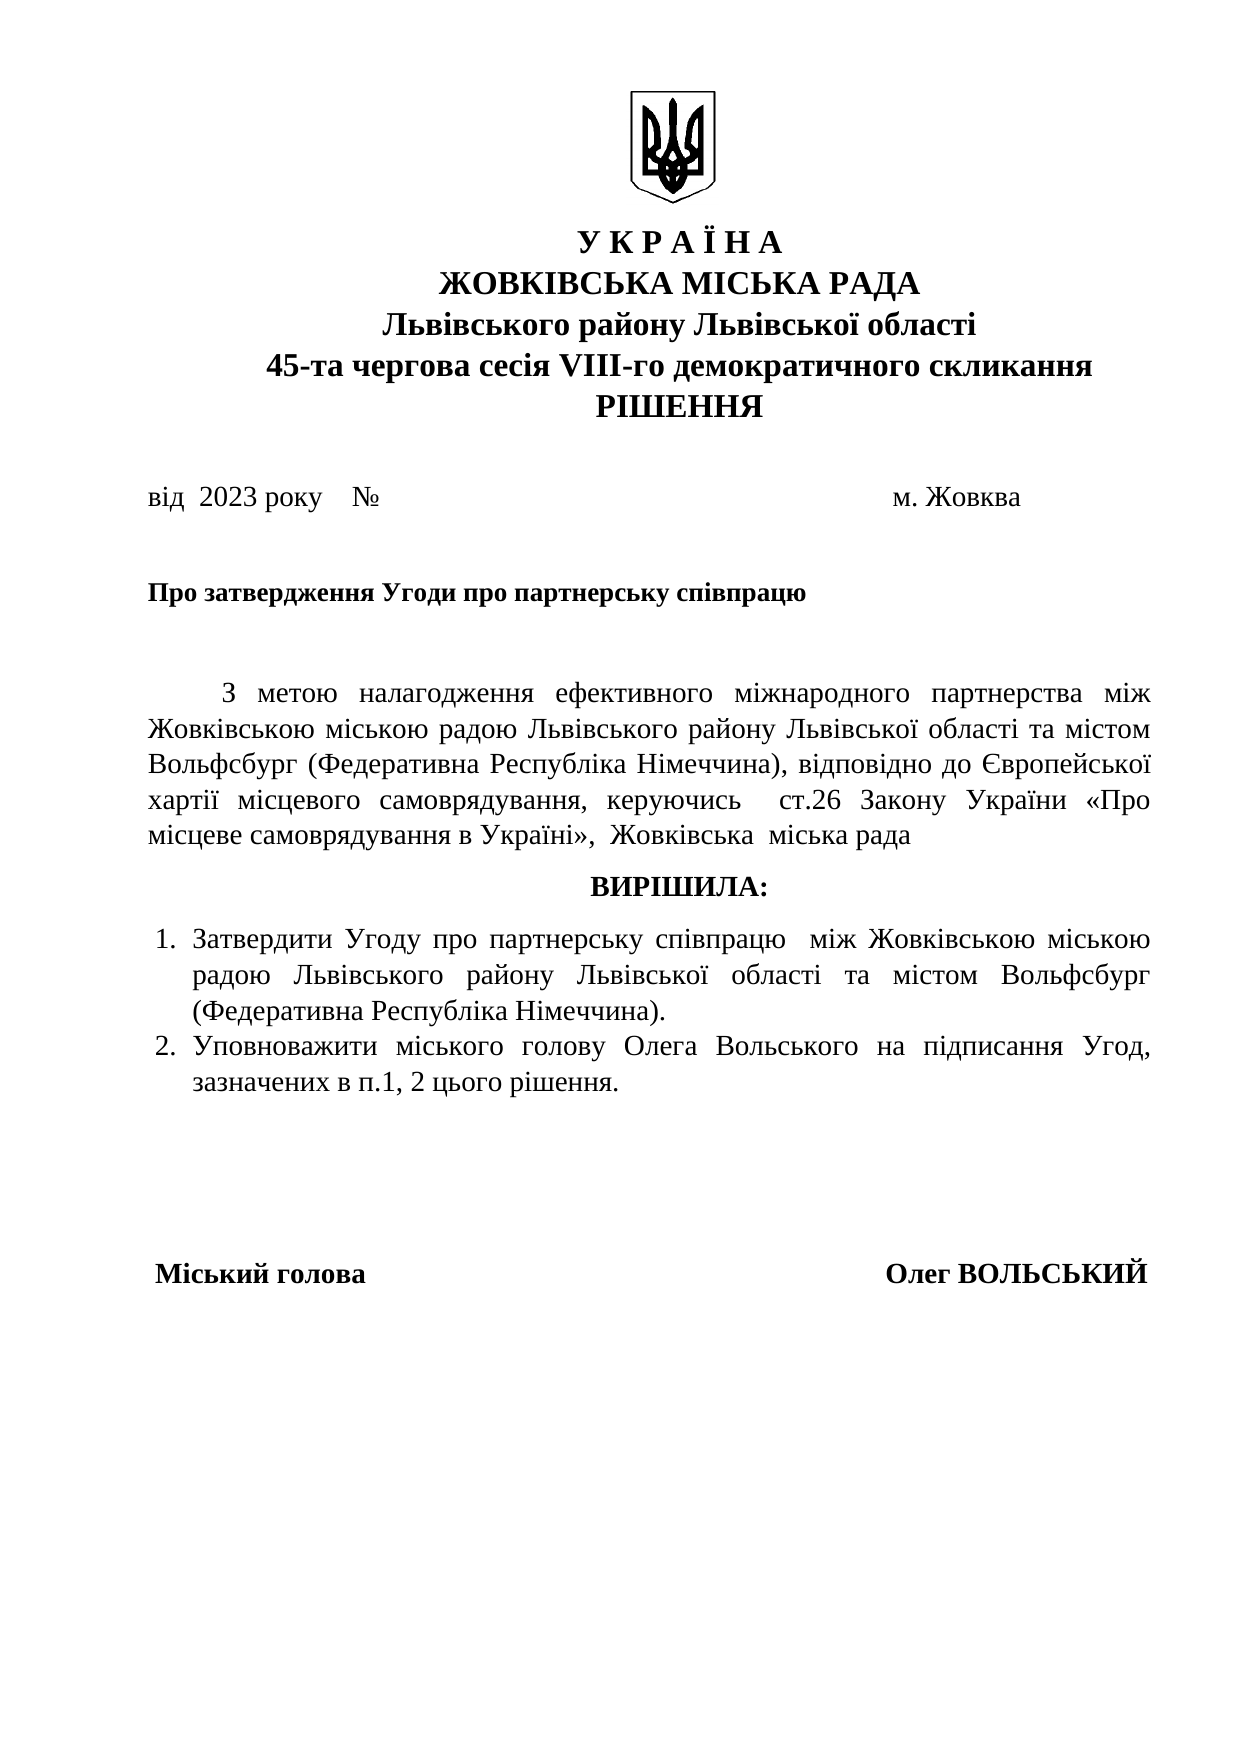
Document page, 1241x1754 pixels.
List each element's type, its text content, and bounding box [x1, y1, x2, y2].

list Уповноважити міського голову Олега Вольського на підписання Угод, зазначених в п.1, 2 цього рішення. [154, 1028, 1152, 1097]
picture [625, 88, 720, 205]
text від 2023 року № м. Жовква [148, 479, 1152, 513]
text РІШЕННЯ [148, 386, 1152, 424]
text 45-та чергова сесія VIII-го демократичного скликання [148, 345, 1152, 383]
text Львівського району Львівської області [148, 304, 1152, 343]
text У К Р А Ї Н А [148, 222, 1152, 261]
text З метою налагодження ефективного міжнародного партнерства між Жовківською міською радою Львівського району Львівської області та містом Вольфсбург (Федеративна Республіка Німеччина), відповідно до Європейської хартії місцевого самоврядування, керуючись ст.26 Закону України «Про місцеве самоврядування в Україні», Жовківська міська рада [148, 675, 1152, 851]
text ВИРІШИЛА: [516, 869, 1152, 903]
text ЖОВКІВСЬКА МІСЬКА РАДА [148, 263, 1152, 302]
text Міський голова Олег ВОЛЬСЬКИЙ [148, 1256, 1152, 1289]
list Затвердити Угоду про партнерську співпрацю між Жовківською міською радою Львівського району Львівської області та містом Вольфсбург (Федеративна Республіка Німеччина). [154, 922, 1152, 1026]
text Про затвердження Угоди про партнерську співпрацю [148, 576, 1152, 607]
